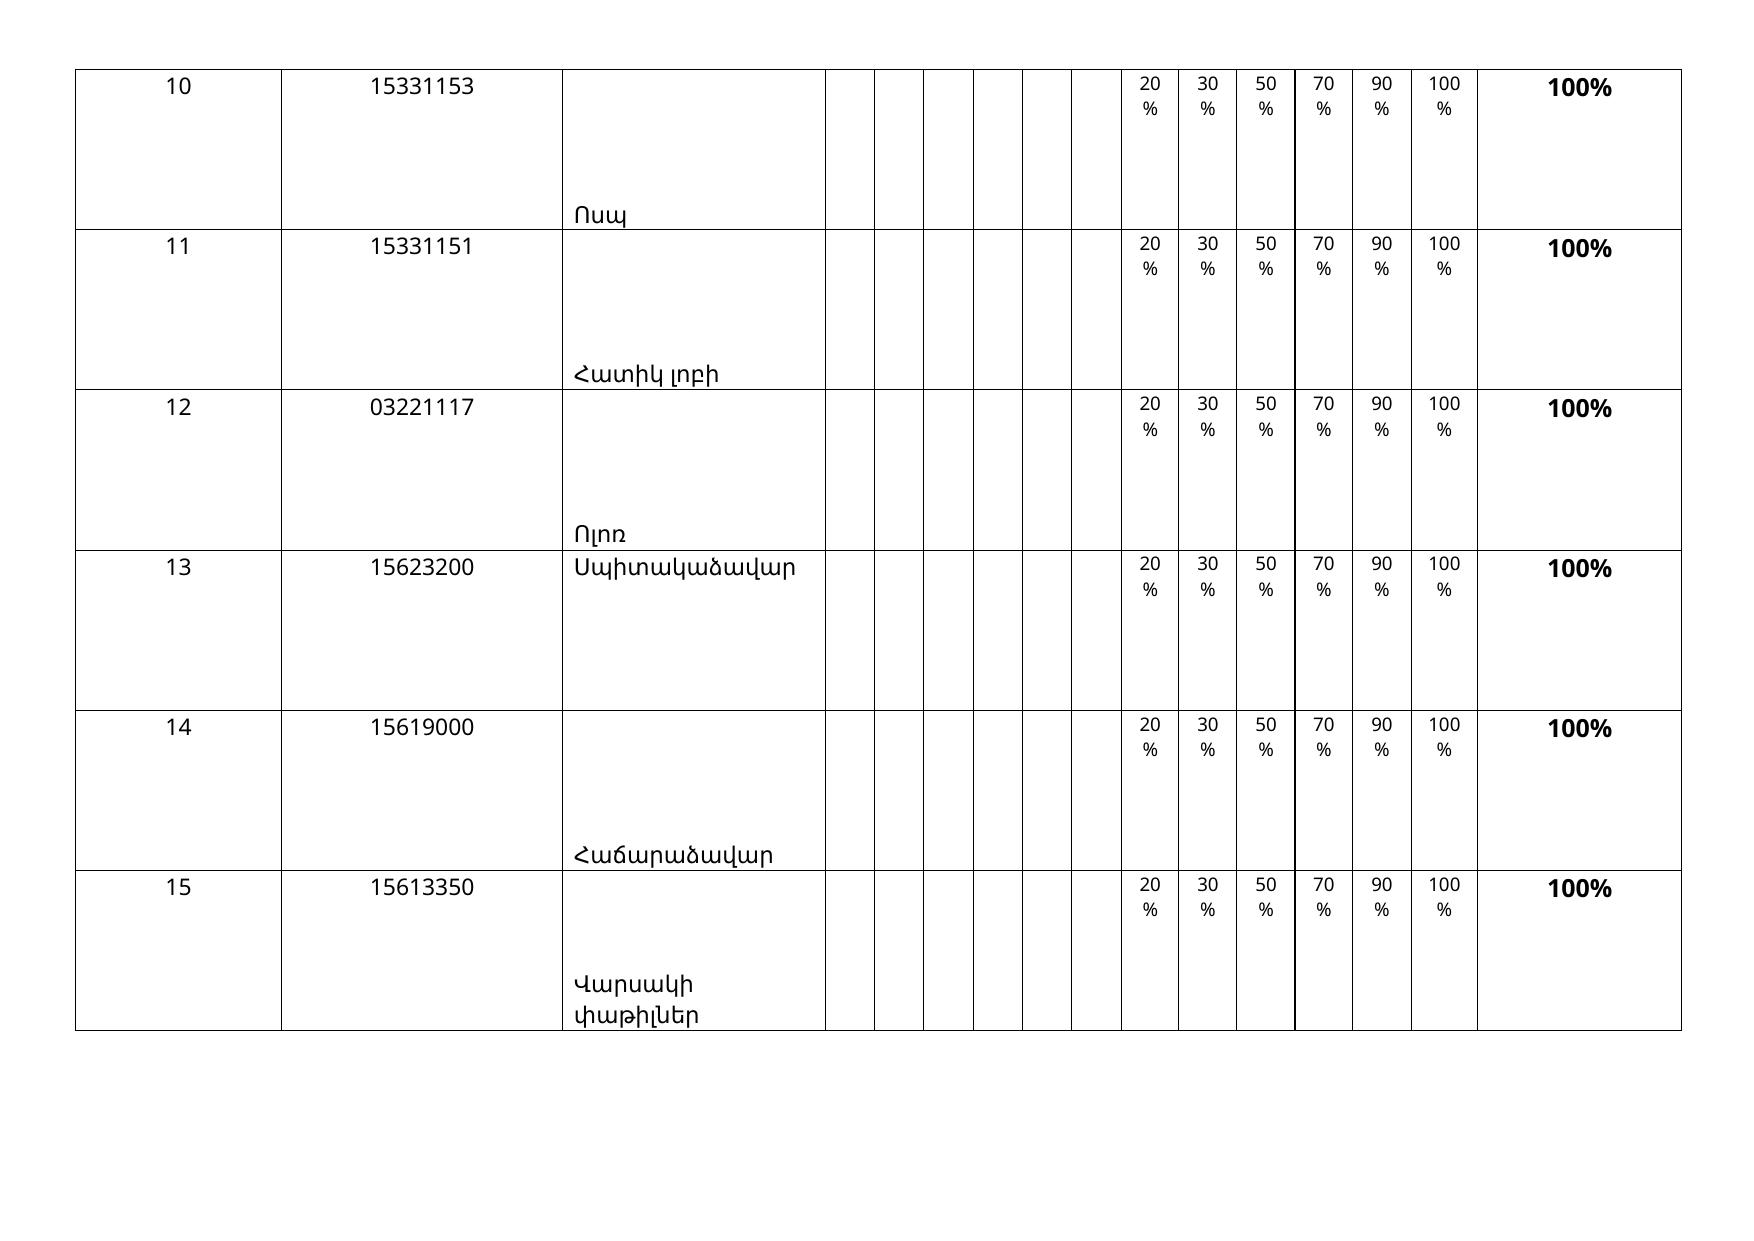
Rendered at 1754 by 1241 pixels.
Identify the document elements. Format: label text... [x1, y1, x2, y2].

table_cell Վարսակի փաթիլներ [563, 871, 825, 1030]
table_cell 20% [1122, 70, 1178, 229]
table_cell 13 [76, 551, 281, 710]
table_cell [1072, 390, 1121, 549]
table_cell 70% [1296, 230, 1352, 389]
table_cell 100% [1478, 230, 1681, 389]
table_cell Հատիկ լոբի [563, 230, 825, 389]
table_cell 20% [1122, 711, 1178, 870]
table_cell 30% [1179, 390, 1236, 549]
table_cell [1023, 230, 1071, 389]
table_cell Հաճարաձավար [563, 711, 825, 870]
table_cell [875, 871, 923, 1030]
table_cell [924, 871, 973, 1030]
table_cell 100% [1412, 551, 1477, 710]
table_cell [826, 70, 874, 229]
table_cell [1072, 551, 1121, 710]
table_cell [974, 711, 1022, 870]
table_cell 30% [1179, 70, 1236, 229]
table_cell [826, 711, 874, 870]
table_cell 50% [1237, 230, 1294, 389]
table_cell 20% [1122, 551, 1178, 710]
table_cell [974, 871, 1022, 1030]
table_cell 11 [76, 230, 281, 389]
table_cell [924, 70, 973, 229]
table_cell 70% [1296, 70, 1352, 229]
table_cell 100% [1478, 871, 1681, 1030]
table_cell [826, 230, 874, 389]
table_cell [875, 70, 923, 229]
table_cell 70% [1296, 551, 1352, 710]
table_cell [1023, 390, 1071, 549]
table_cell [1023, 711, 1071, 870]
table_cell 15331153 [282, 70, 562, 229]
table_cell [826, 390, 874, 549]
table_cell 15623200 [282, 551, 562, 710]
table_cell [1072, 871, 1121, 1030]
table_cell [1072, 70, 1121, 229]
table_cell [974, 551, 1022, 710]
table_cell 50% [1237, 551, 1294, 710]
table_cell 100% [1478, 70, 1681, 229]
table_cell [924, 711, 973, 870]
table_cell [875, 230, 923, 389]
table_cell 90% [1353, 230, 1411, 389]
table_cell 100% [1412, 230, 1477, 389]
table_cell 90% [1353, 711, 1411, 870]
table_cell 20% [1122, 390, 1178, 549]
table_cell [974, 70, 1022, 229]
table_cell [924, 551, 973, 710]
table_cell 50% [1237, 871, 1294, 1030]
table_cell 30% [1179, 711, 1236, 870]
table_cell 90% [1353, 390, 1411, 549]
table_cell 70% [1296, 871, 1352, 1030]
table_cell Սպիտակաձավար [563, 551, 825, 710]
table_cell 15619000 [282, 711, 562, 870]
table_cell 90% [1353, 551, 1411, 710]
table_cell [875, 551, 923, 710]
table_cell 10 [76, 70, 281, 229]
table_cell [974, 230, 1022, 389]
table_cell [1072, 711, 1121, 870]
table_cell 30% [1179, 871, 1236, 1030]
table_cell 100% [1478, 711, 1681, 870]
table_cell 15331151 [282, 230, 562, 389]
table_cell 15613350 [282, 871, 562, 1030]
table_cell 100% [1478, 390, 1681, 549]
table_cell 50% [1237, 390, 1294, 549]
table_cell 70% [1296, 711, 1352, 870]
table_cell 03221117 [282, 390, 562, 549]
table_cell [826, 551, 874, 710]
table_cell [875, 390, 923, 549]
table_cell [1023, 70, 1071, 229]
table_cell [974, 390, 1022, 549]
table_cell 50% [1237, 70, 1294, 229]
table_cell [875, 711, 923, 870]
table_cell 30% [1179, 551, 1236, 710]
table_cell [1023, 871, 1071, 1030]
table_cell 50% [1237, 711, 1294, 870]
table_cell 100% [1412, 390, 1477, 549]
table_cell 30% [1179, 230, 1236, 389]
table_cell 20% [1122, 230, 1178, 389]
table_cell 70% [1296, 390, 1352, 549]
table_cell [924, 390, 973, 549]
table_cell [1023, 551, 1071, 710]
table_cell Ոլոռ [563, 390, 825, 549]
table_cell 12 [76, 390, 281, 549]
table_cell [924, 230, 973, 389]
table_cell 14 [76, 711, 281, 870]
table_cell 100% [1412, 711, 1477, 870]
table_cell [1072, 230, 1121, 389]
table_cell 100% [1412, 871, 1477, 1030]
table_cell 20% [1122, 871, 1178, 1030]
table_cell 100% [1478, 551, 1681, 710]
table_cell 90% [1353, 70, 1411, 229]
table_cell 90% [1353, 871, 1411, 1030]
table_cell [826, 871, 874, 1030]
table_cell Ոսպ [563, 70, 825, 229]
table_cell 100% [1412, 70, 1477, 229]
table_cell 15 [76, 871, 281, 1030]
